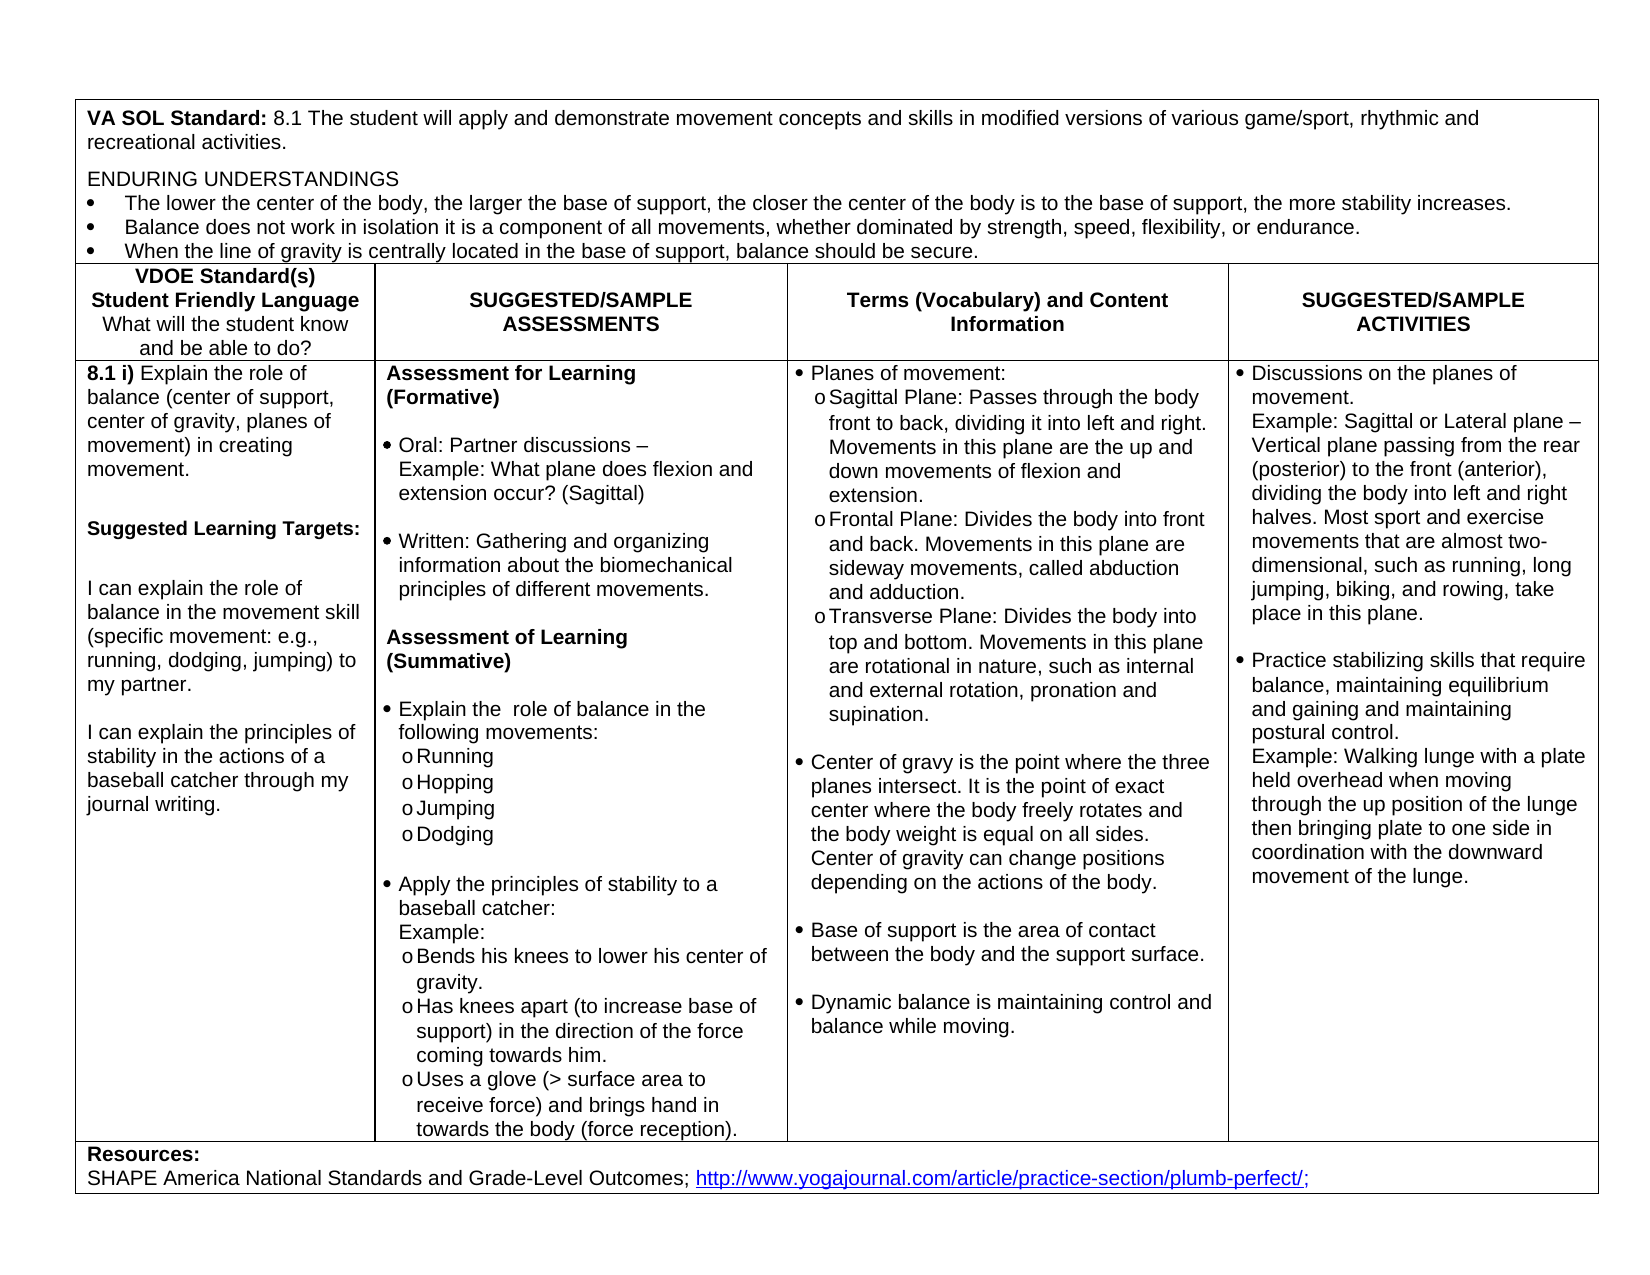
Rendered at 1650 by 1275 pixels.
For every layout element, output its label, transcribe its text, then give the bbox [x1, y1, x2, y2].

table_cell SUGGESTED/SAMPLE ACTIVITIES [1229, 264, 1598, 360]
table_header VA SOL Standard: 8.1 The student will apply and demonstrate movement concepts and skills in modified versions of various game/sport, rhythmic and recreational activities. ENDURING UNDERSTANDINGS The lower the center of the body, the larger the base of support, the closer the center of the body is to the base of support, the more stability increases. Balance does not work in isolation it is a component of all movements, whether dominated by strength, speed, flexibility, or endurance. When the line of gravity is centrally located in the base of support, balance should be secure. [76, 100, 1598, 263]
table_cell Planes of movement: Sagittal Plane: Passes through the body front to back, dividing it into left and right. Movements in this plane are the up and down movements of flexion and extension. Frontal Plane: Divides the body into front and back. Movements in this plane are sideway movements, called abduction and adduction. Transverse Plane: Divides the body into top and bottom. Movements in this plane are rotational in nature, such as internal and external rotation, pronation and supination. Center of gravy is the point where the three planes intersect. It is the point of exact center where the body freely rotates and the body weight is equal on all sides. Center of gravity can change positions depending on the actions of the body. Base of support is the area of contact between the body and the support surface. Dynamic balance is maintaining control and balance while moving. [788, 361, 1228, 1141]
table_cell SUGGESTED/SAMPLE ASSESSMENTS [376, 264, 787, 360]
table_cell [76, 1142, 1598, 1193]
table_cell 8.1 i) Explain the role of balance (center of support, center of gravity, planes of movement) in creating movement. Suggested Learning Targets: I can explain the role of balance in the movement skill (specific movement: e.g., running, dodging, jumping) to my partner. I can explain the principles of stability in the actions of a baseball catcher through my journal writing. [76, 361, 374, 1141]
table_cell Discussions on the planes of movement. Example: Sagittal or Lateral plane –Vertical plane passing from the rear (posterior) to the front (anterior), dividing the body into left and right halves. Most sport and exercise movements that are almost two-dimensional, such as running, long jumping, biking, and rowing, take place in this plane. Practice stabilizing skills that require balance, maintaining equilibrium and gaining and maintaining postural control. Example: Walking lunge with a plate held overhead when moving through the up position of the lunge then bringing plate to one side in coordination with the downward movement of the lunge. [1229, 361, 1598, 1141]
table_cell VDOE Standard(s) Student Friendly Language What will the student know and be able to do? [76, 264, 374, 360]
table_cell Assessment for Learning (Formative) Oral: Partner discussions – Example: What plane does flexion and extension occur? (Sagittal) Written: Gathering and organizing information about the biomechanical principles of different movements. Assessment of Learning (Summative) Explain the role of balance in the following movements: Running Hopping Jumping Dodging Apply the principles of stability to a baseball catcher: Example: Bends his knees to lower his center of gravity. Has knees apart (to increase base of support) in the direction of the force coming towards him. Uses a glove (> surface area to receive force) and brings hand in towards the body (force reception). [376, 361, 787, 1141]
table_cell Terms (Vocabulary) and Content Information [788, 264, 1228, 360]
